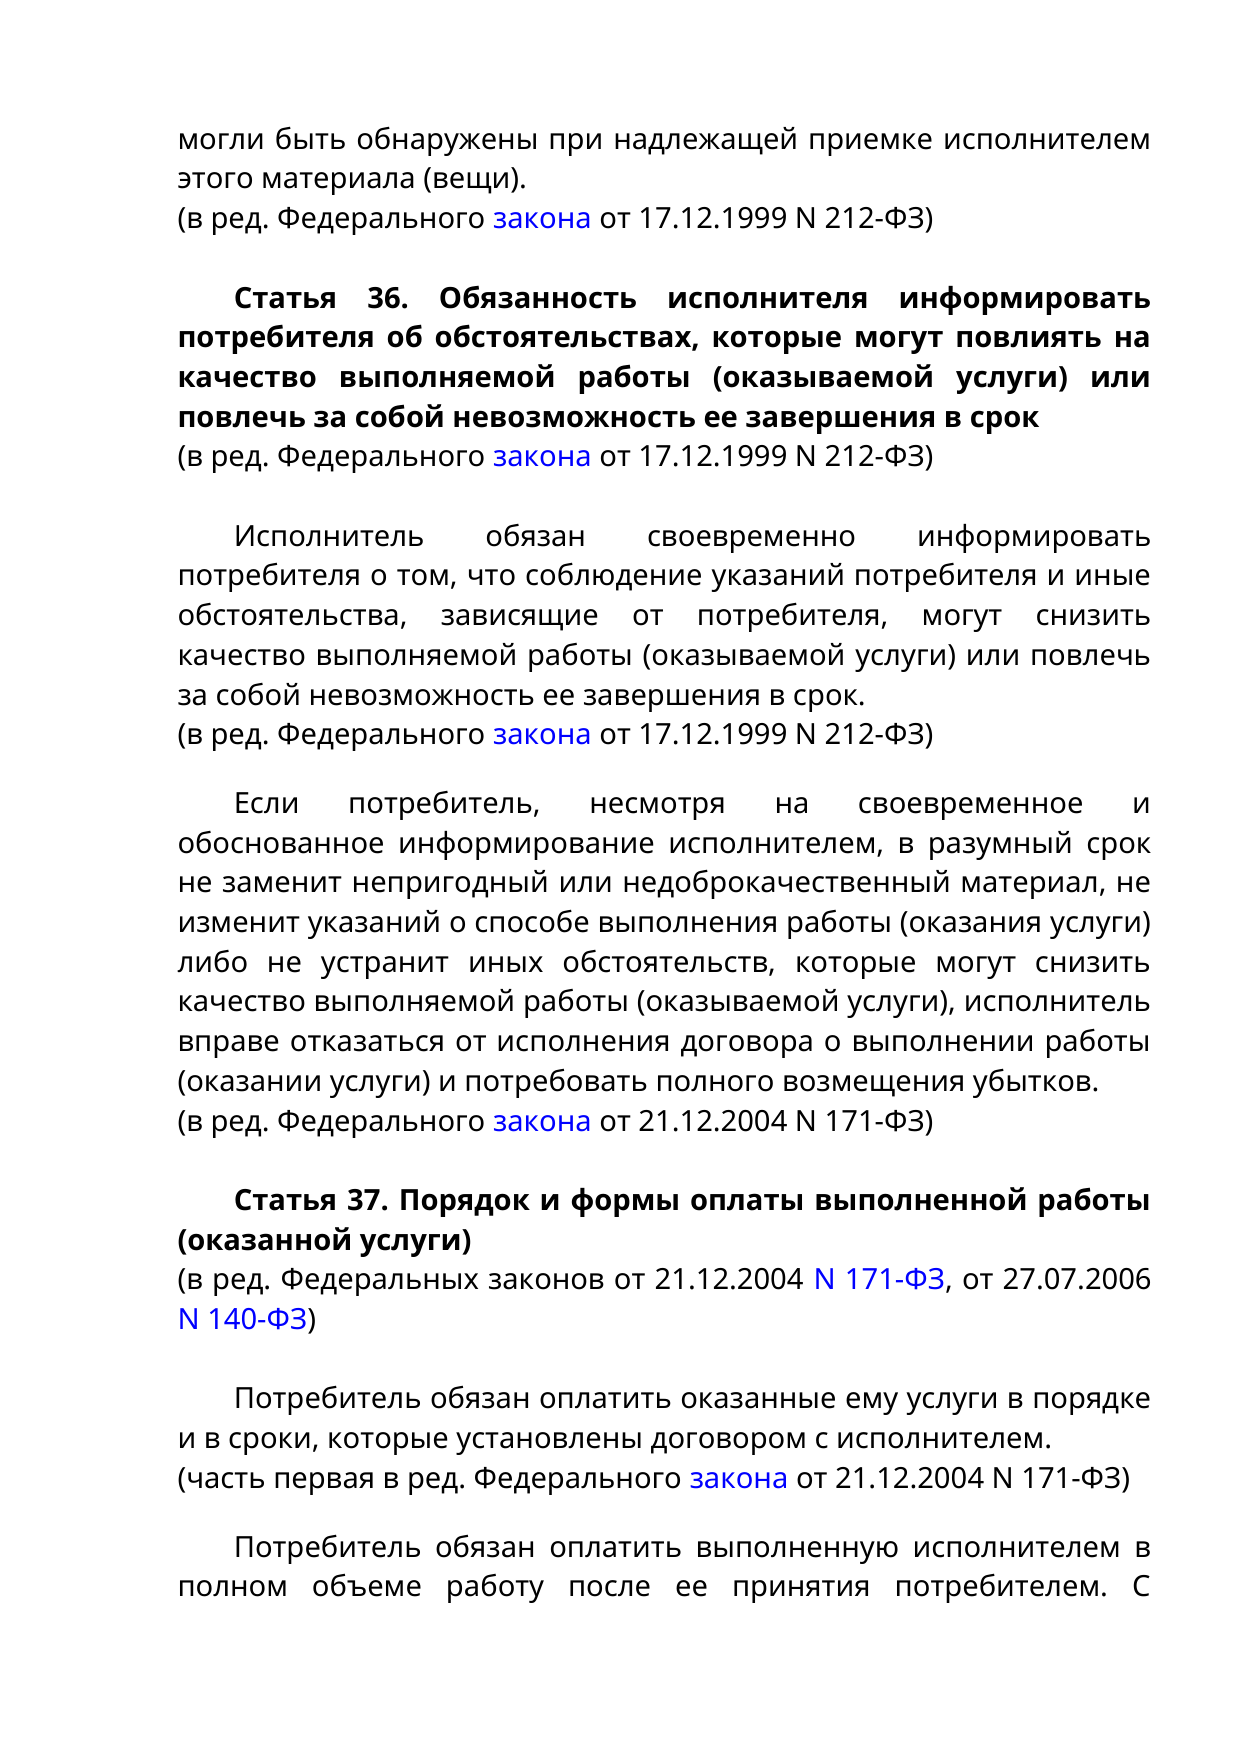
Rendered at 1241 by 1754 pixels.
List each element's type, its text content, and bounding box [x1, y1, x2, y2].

text Если потребитель, несмотря на своевременное и обоснованное информирование исполнителем, в разумный срок не заменит непригодный или недоброкачественный материал, не изменит указаний о способе выполнения работы (оказания услуги) либо не устранит иных обстоятельств, которые могут снизить качество выполняемой работы (оказываемой услуги), исполнитель вправе отказаться от исполнения договора о выполнении работы (оказании услуги) и потребовать полного возмещения убытков. [177, 782, 1152, 1100]
text Потребитель обязан оплатить оказанные ему услуги в порядке и в сроки, которые установлены договором с исполнителем. [177, 1378, 1152, 1457]
text (в ред. Федерального закона от 17.12.1999 N 212-ФЗ) [177, 197, 1152, 237]
title Статья 37. Порядок и формы оплаты выполненной работы (оказанной услуги) [177, 1179, 1152, 1258]
text (в ред. Федерального закона от 17.12.1999 N 212-ФЗ) [177, 713, 1152, 753]
title Статья 36. Обязанность исполнителя информировать потребителя об обстоятельствах, которые могут повлиять на качество выполняемой работы (оказываемой услуги) или повлечь за собой невозможность ее завершения в срок [177, 277, 1152, 436]
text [177, 1526, 1152, 1605]
text (в ред. Федеральных законов от 21.12.2004 N 171-ФЗ, от 27.07.2006 N 140-ФЗ) [177, 1258, 1152, 1338]
text (в ред. Федерального закона от 21.12.2004 N 171-ФЗ) [177, 1100, 1152, 1139]
text (часть первая в ред. Федерального закона от 21.12.2004 N 171-ФЗ) [177, 1457, 1152, 1497]
text (в ред. Федерального закона от 17.12.1999 N 212-ФЗ) [177, 436, 1152, 475]
text Исполнитель обязан своевременно информировать потребителя о том, что соблюдение указаний потребителя и иные обстоятельства, зависящие от потребителя, могут снизить качество выполняемой работы (оказываемой услуги) или повлечь за собой невозможность ее завершения в срок. [177, 515, 1152, 713]
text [177, 118, 1152, 197]
